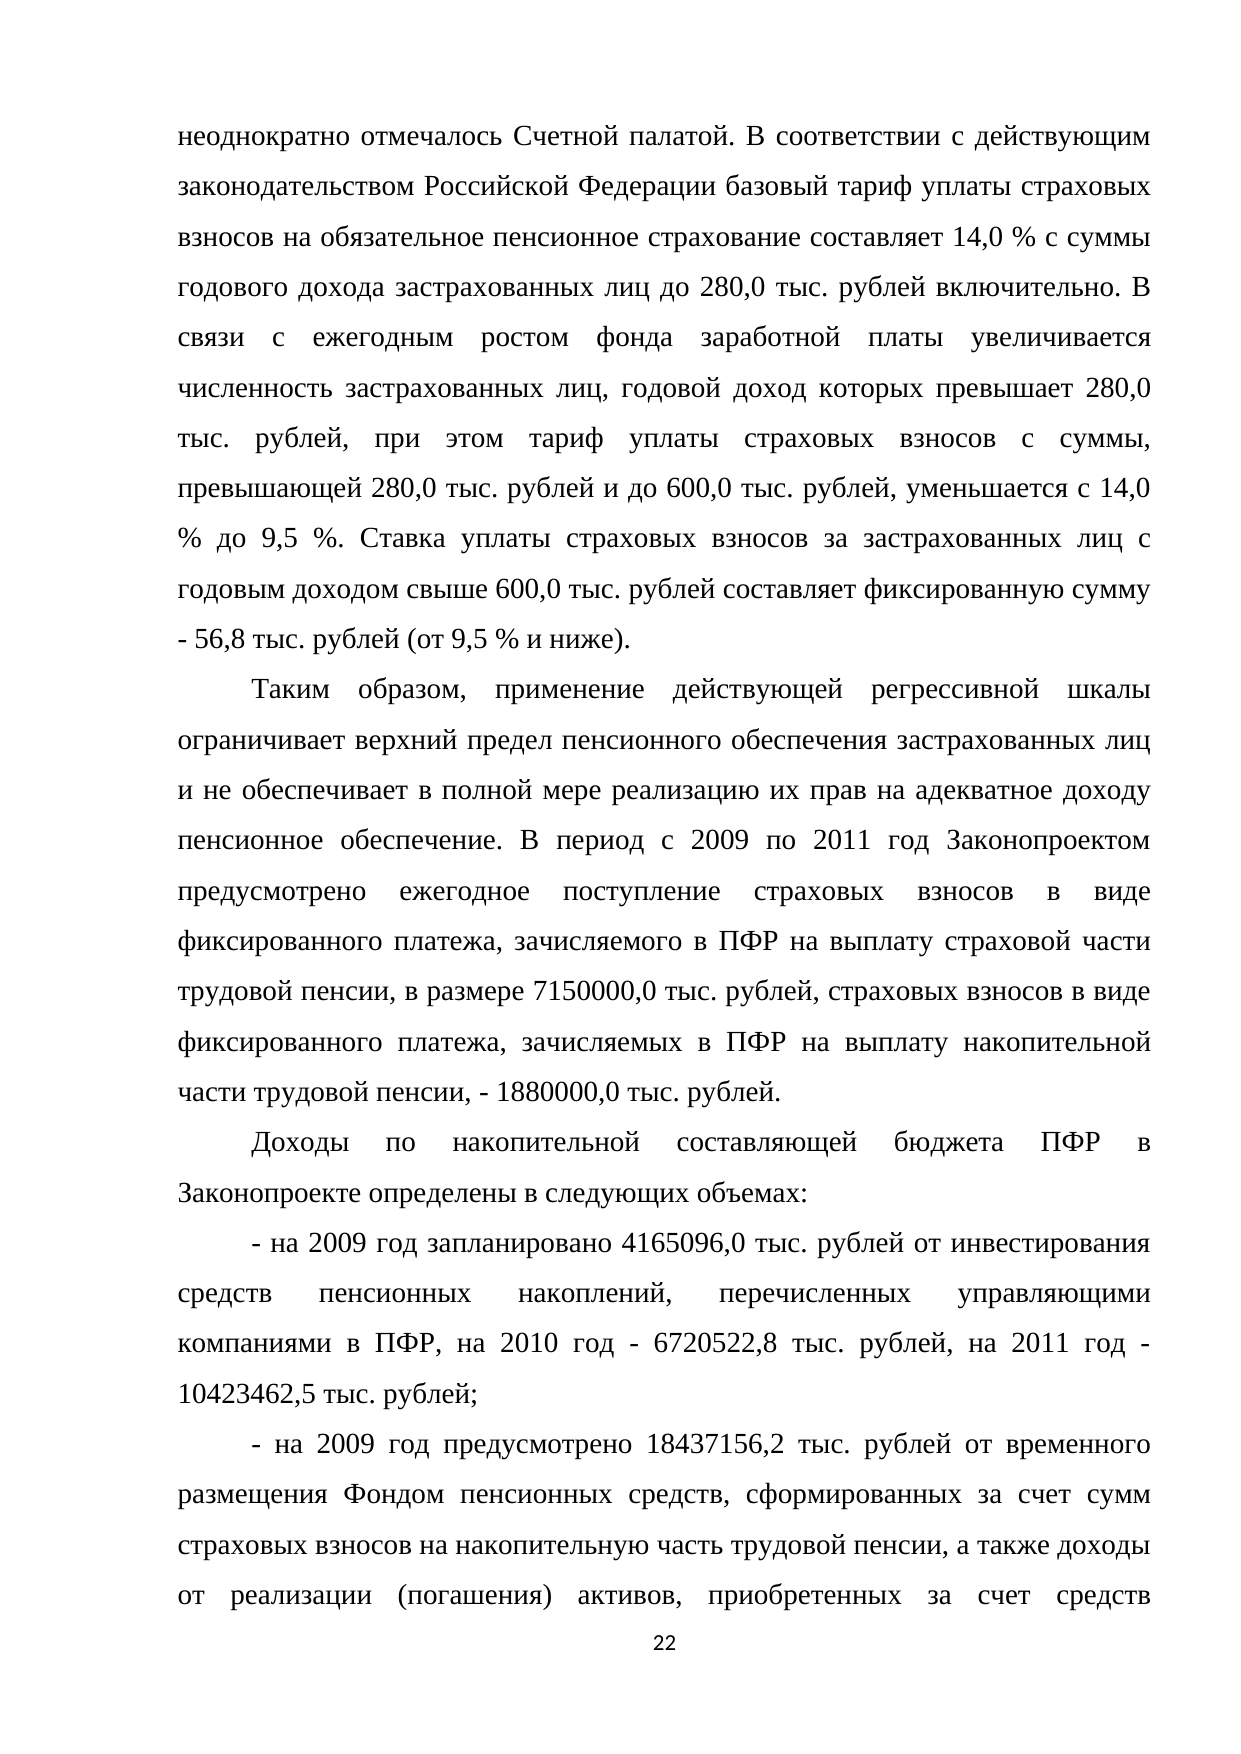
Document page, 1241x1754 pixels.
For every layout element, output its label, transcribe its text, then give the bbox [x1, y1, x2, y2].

text Доходы по накопительной составляющей бюджета ПФР в Законопроекте определены в следующих объемах: [177, 1124, 1152, 1208]
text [177, 1426, 1152, 1611]
text Таким образом, применение действующей регрессивной шкалы ограничивает верхний предел пенсионного обеспечения застрахованных лиц и не обеспечивает в полной мере реализацию их прав на адекватное доходу пенсионное обеспечение. В период с 2009 по 2011 год Законопроектом предусмотрено ежегодное поступление страховых взносов в виде фиксированного платежа, зачисляемого в ПФР на выплату страховой части трудовой пенсии, в размере 7150000,0 тыс. рублей, страховых взносов в виде фиксированного платежа, зачисляемых в ПФР на выплату накопительной части трудовой пенсии, - 1880000,0 тыс. рублей. [177, 672, 1152, 1108]
text - на 2009 год запланировано 4165096,0 тыс. рублей от инвестирования средств пенсионных накоплений, перечисленных управляющими компаниями в ПФР, на 2010 год - 6720522,8 тыс. рублей, на 2011 год - 10423462,5 тыс. рублей; [177, 1225, 1152, 1409]
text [177, 118, 1152, 655]
